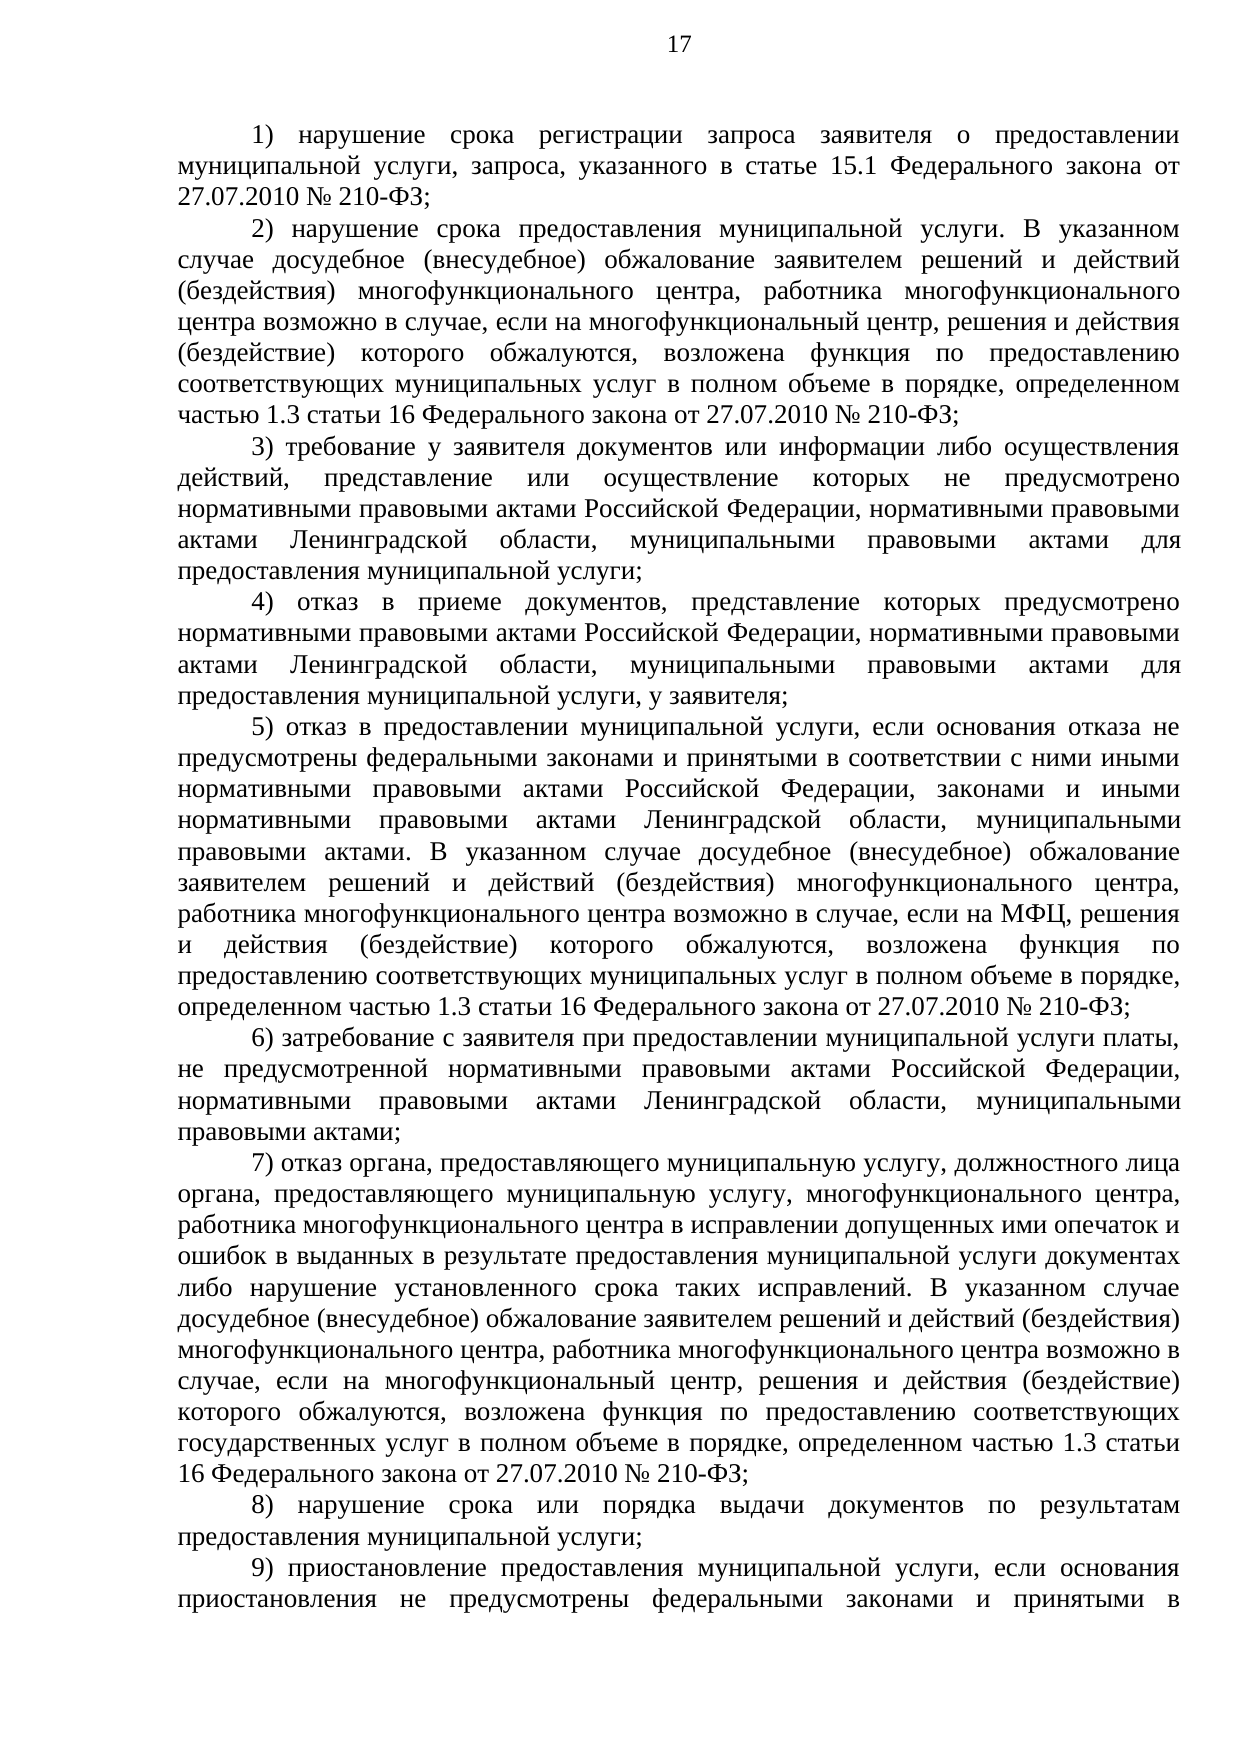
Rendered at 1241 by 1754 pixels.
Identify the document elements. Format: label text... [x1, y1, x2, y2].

text 7) отказ органа, предоставляющего муниципальную услугу, должностного лица органа, предоставляющего муниципальную услугу, многофункционального центра, работника многофункционального центра в исправлении допущенных ими опечаток и ошибок в выданных в результате предоставления муниципальной услуги документах либо нарушение установленного срока таких исправлений. В указанном случае досудебное (внесудебное) обжалование заявителем решений и действий (бездействия) многофункционального центра, работника многофункционального центра возможно в случае, если на многофункциональный центр, решения и действия (бездействие) которого обжалуются, возложена функция по предоставлению соответствующих государственных услуг в полном объеме в порядке, определенном частью 1.3 статьи 16 Федерального закона от 27.07.2010 № 210-ФЗ; [177, 1146, 1181, 1489]
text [177, 1551, 1181, 1613]
text 2) нарушение срока предоставления муниципальной услуги. В указанном случае досудебное (внесудебное) обжалование заявителем решений и действий (бездействия) многофункционального центра, работника многофункционального центра возможно в случае, если на многофункциональный центр, решения и действия (бездействие) которого обжалуются, возложена функция по предоставлению соответствующих муниципальных услуг в полном объеме в порядке, определенном частью 1.3 статьи 16 Федерального закона от 27.07.2010 № 210-ФЗ; [177, 212, 1181, 430]
text 4) отказ в приеме документов, представление которых предусмотрено нормативными правовыми актами Российской Федерации, нормативными правовыми актами Ленинградской области, муниципальными правовыми актами для предоставления муниципальной услуги, у заявителя; [177, 585, 1181, 710]
text 3) требование у заявителя документов или информации либо осуществления действий, представление или осуществление которых не предусмотрено нормативными правовыми актами Российской Федерации, нормативными правовыми актами Ленинградской области, муниципальными правовыми актами для предоставления муниципальной услуги; [177, 430, 1181, 585]
text 1) нарушение срока регистрации запроса заявителя о предоставлении муниципальной услуги, запроса, указанного в статье 15.1 Федерального закона от 27.07.2010 № 210-ФЗ; [177, 118, 1181, 212]
text 6) затребование с заявителя при предоставлении муниципальной услуги платы, не предусмотренной нормативными правовыми актами Российской Федерации, нормативными правовыми актами Ленинградской области, муниципальными правовыми актами; [177, 1021, 1181, 1146]
text 8) нарушение срока или порядка выдачи документов по результатам предоставления муниципальной услуги; [177, 1489, 1181, 1551]
text 5) отказ в предоставлении муниципальной услуги, если основания отказа не предусмотрены федеральными законами и принятыми в соответствии с ними иными нормативными правовыми актами Российской Федерации, законами и иными нормативными правовыми актами Ленинградской области, муниципальными правовыми актами. В указанном случае досудебное (внесудебное) обжалование заявителем решений и действий (бездействия) многофункционального центра, работника многофункционального центра возможно в случае, если на МФЦ, решения и действия (бездействие) которого обжалуются, возложена функция по предоставлению соответствующих муниципальных услуг в полном объеме в порядке, определенном частью 1.3 статьи 16 Федерального закона от 27.07.2010 № 210-ФЗ; [177, 710, 1181, 1021]
